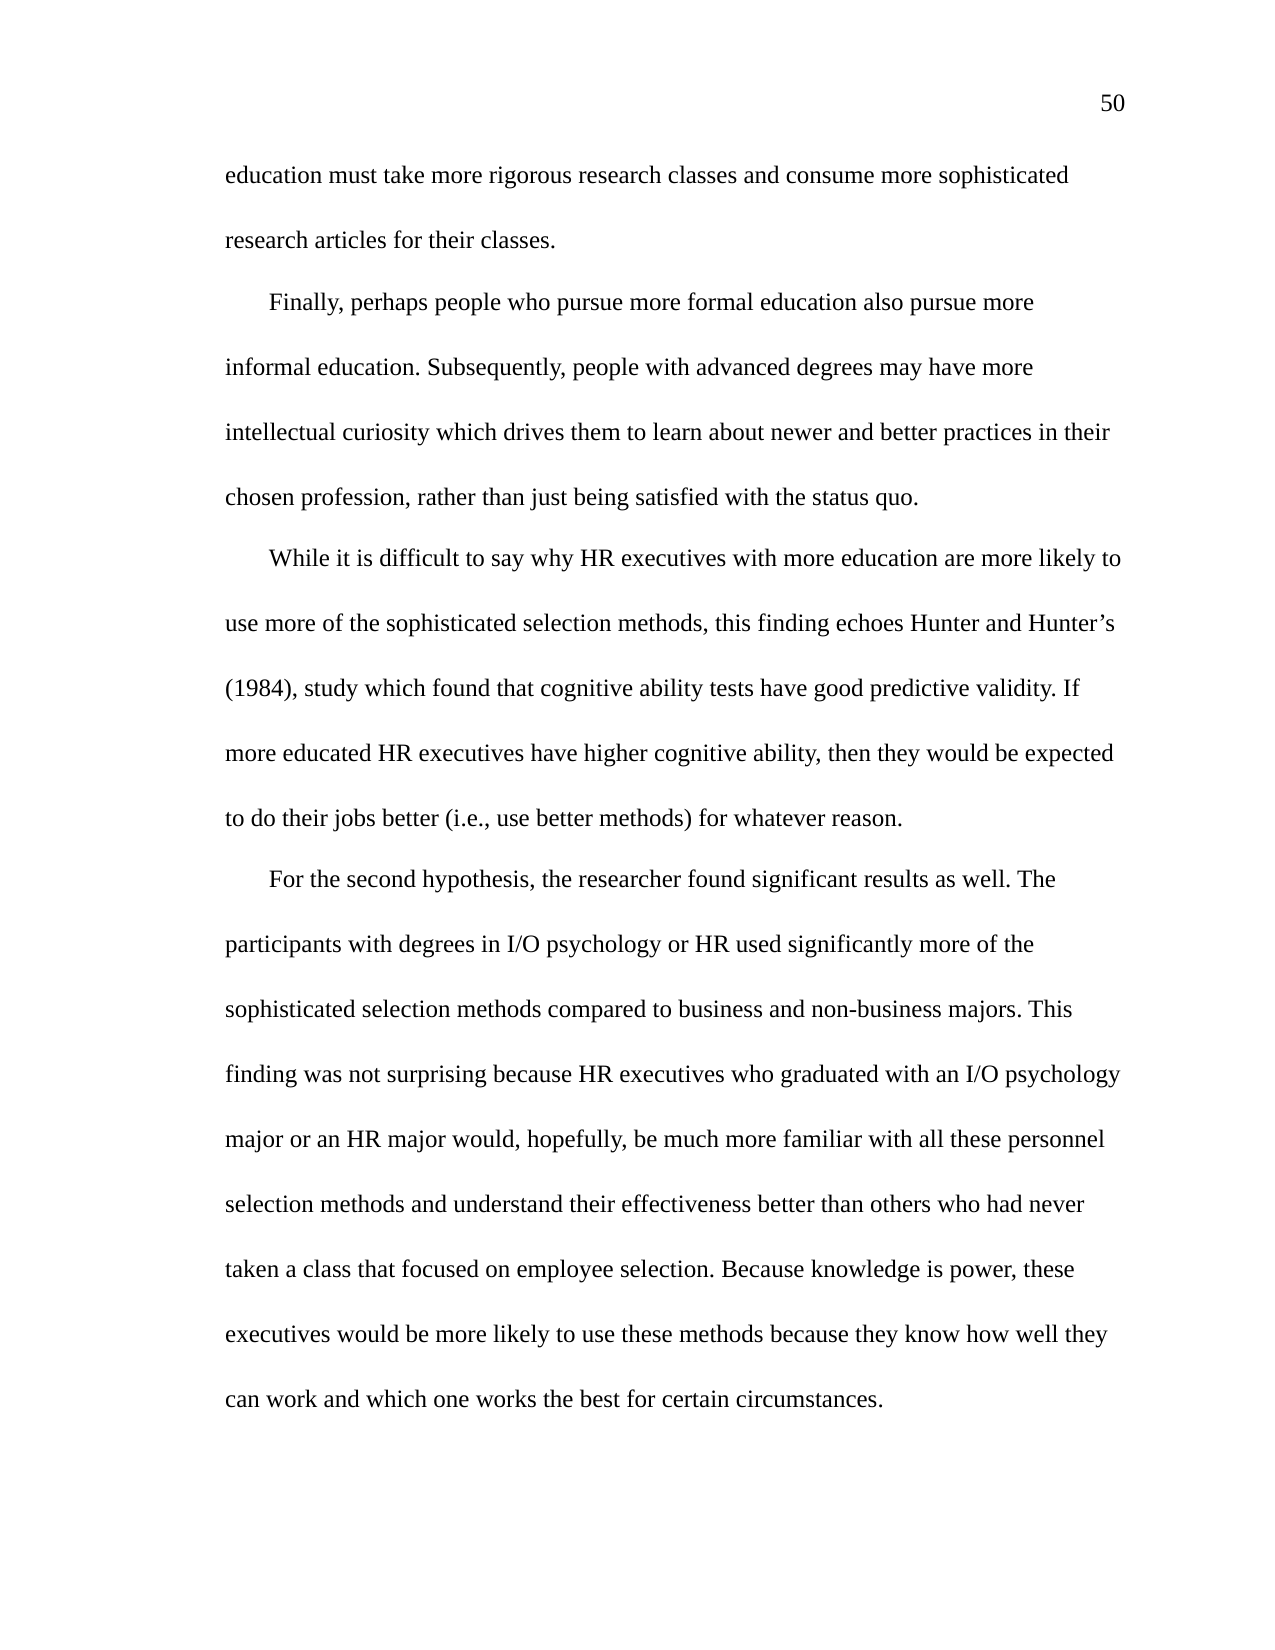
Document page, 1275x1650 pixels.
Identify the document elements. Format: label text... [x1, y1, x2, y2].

text For the second hypothesis, the researcher found significant results as well. The participants with degrees in I/O psychology or HR used significantly more of the sophisticated selection methods compared to business and non-business majors. This finding was not surprising because HR executives who graduated with an I/O psychology major or an HR major would, hopefully, be much more familiar with all these personnel selection methods and understand their effectiveness better than others who had never taken a class that focused on employee selection. Because knowledge is power, these executives would be more likely to use these methods because they know how well they can work and which one works the best for certain circumstances. [225, 862, 1125, 1415]
text While it is difficult to say why HR executives with more education are more likely to use more of the sophisticated selection methods, this finding echoes Hunter and Hunter’s (1984), study which found that cognitive ability tests have good predictive validity. If more educated HR executives have higher cognitive ability, then they would be expected to do their jobs better (i.e., use better methods) for whatever reason. [225, 541, 1125, 834]
text education must take more rigorous research classes and consume more sophisticated research articles for their classes. [225, 159, 1125, 256]
text Finally, perhaps people who pursue more formal education also pursue more informal education. Subsequently, people with advanced degrees may have more intellectual curiosity which drives them to learn about newer and better practices in their chosen profession, rather than just being satisfied with the status quo. [225, 285, 1125, 512]
